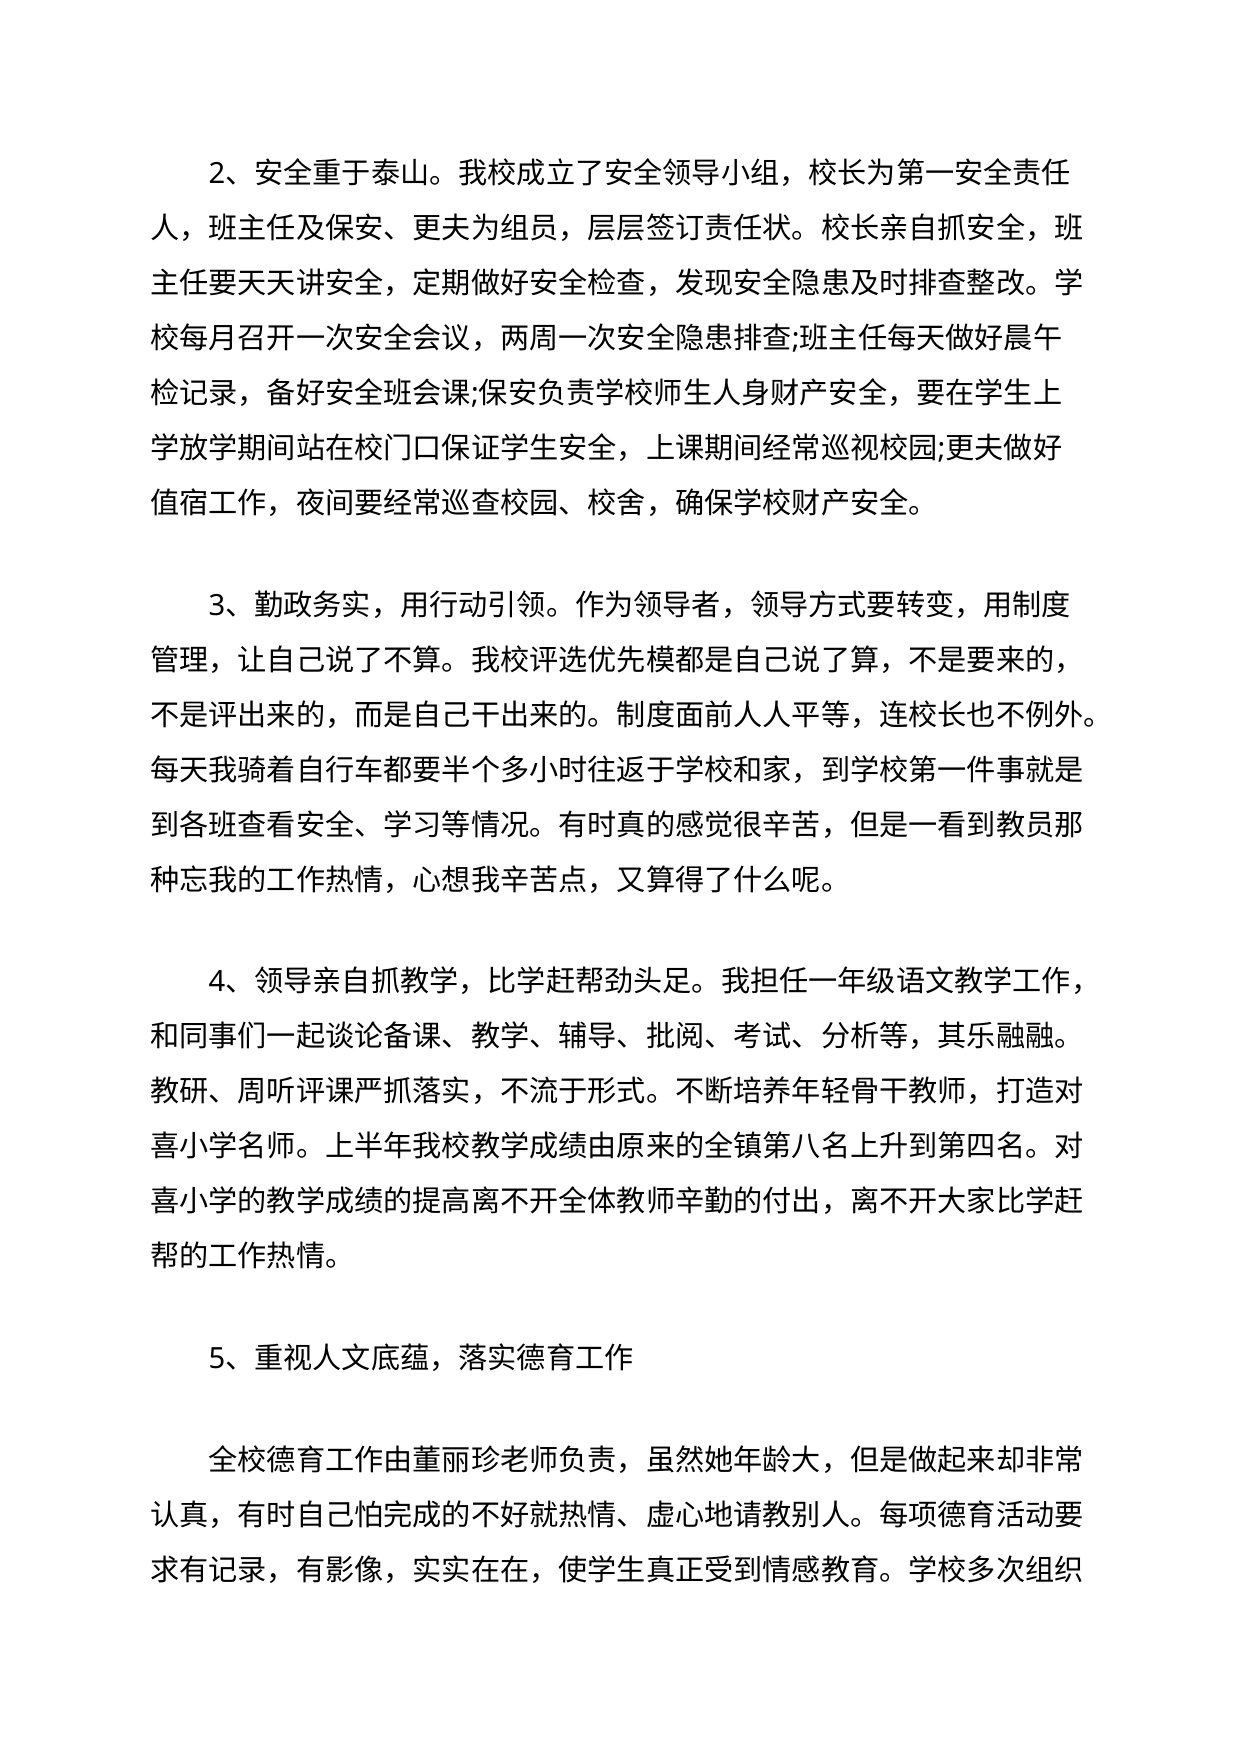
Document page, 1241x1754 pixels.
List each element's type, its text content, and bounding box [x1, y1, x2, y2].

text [150, 1436, 1090, 1588]
text 2、安全重于泰山。我校成立了安全领导小组，校长为第一安全责任人，班主任及保安、更夫为组员，层层签订责任状。校长亲自抓安全，班主任要天天讲安全，定期做好安全检查，发现安全隐患及时排查整改。学校每月召开一次安全会议，两周一次安全隐患排查;班主任每天做好晨午检记录，备好安全班会课;保安负责学校师生人身财产安全，要在学生上学放学期间站在校门口保证学生安全，上课期间经常巡视校园;更夫做好值宿工作，夜间要经常巡查校园、校舍，确保学校财产安全。 [150, 150, 1090, 522]
text 4、领导亲自抓教学，比学赶帮劲头足。我担任一年级语文教学工作，和同事们一起谈论备课、教学、辅导、批阅、考试、分析等，其乐融融。教研、周听评课严抓落实，不流于形式。不断培养年轻骨干教师，打造对喜小学名师。上半年我校教学成绩由原来的全镇第八名上升到第四名。对喜小学的教学成绩的提高离不开全体教师辛勤的付出，离不开大家比学赶帮的工作热情。 [150, 958, 1090, 1275]
text 3、勤政务实，用行动引领。作为领导者，领导方式要转变，用制度管理，让自己说了不算。我校评选优先模都是自己说了算，不是要来的，不是评出来的，而是自己干出来的。制度面前人人平等，连校长也不例外。每天我骑着自行车都要半个多小时往返于学校和家，到学校第一件事就是到各班查看安全、学习等情况。有时真的感觉很辛苦，但是一看到教员那种忘我的工作热情，心想我辛苦点，又算得了什么呢。 [150, 582, 1090, 898]
text 5、重视人文底蕴，落实德育工作 [150, 1334, 1090, 1377]
